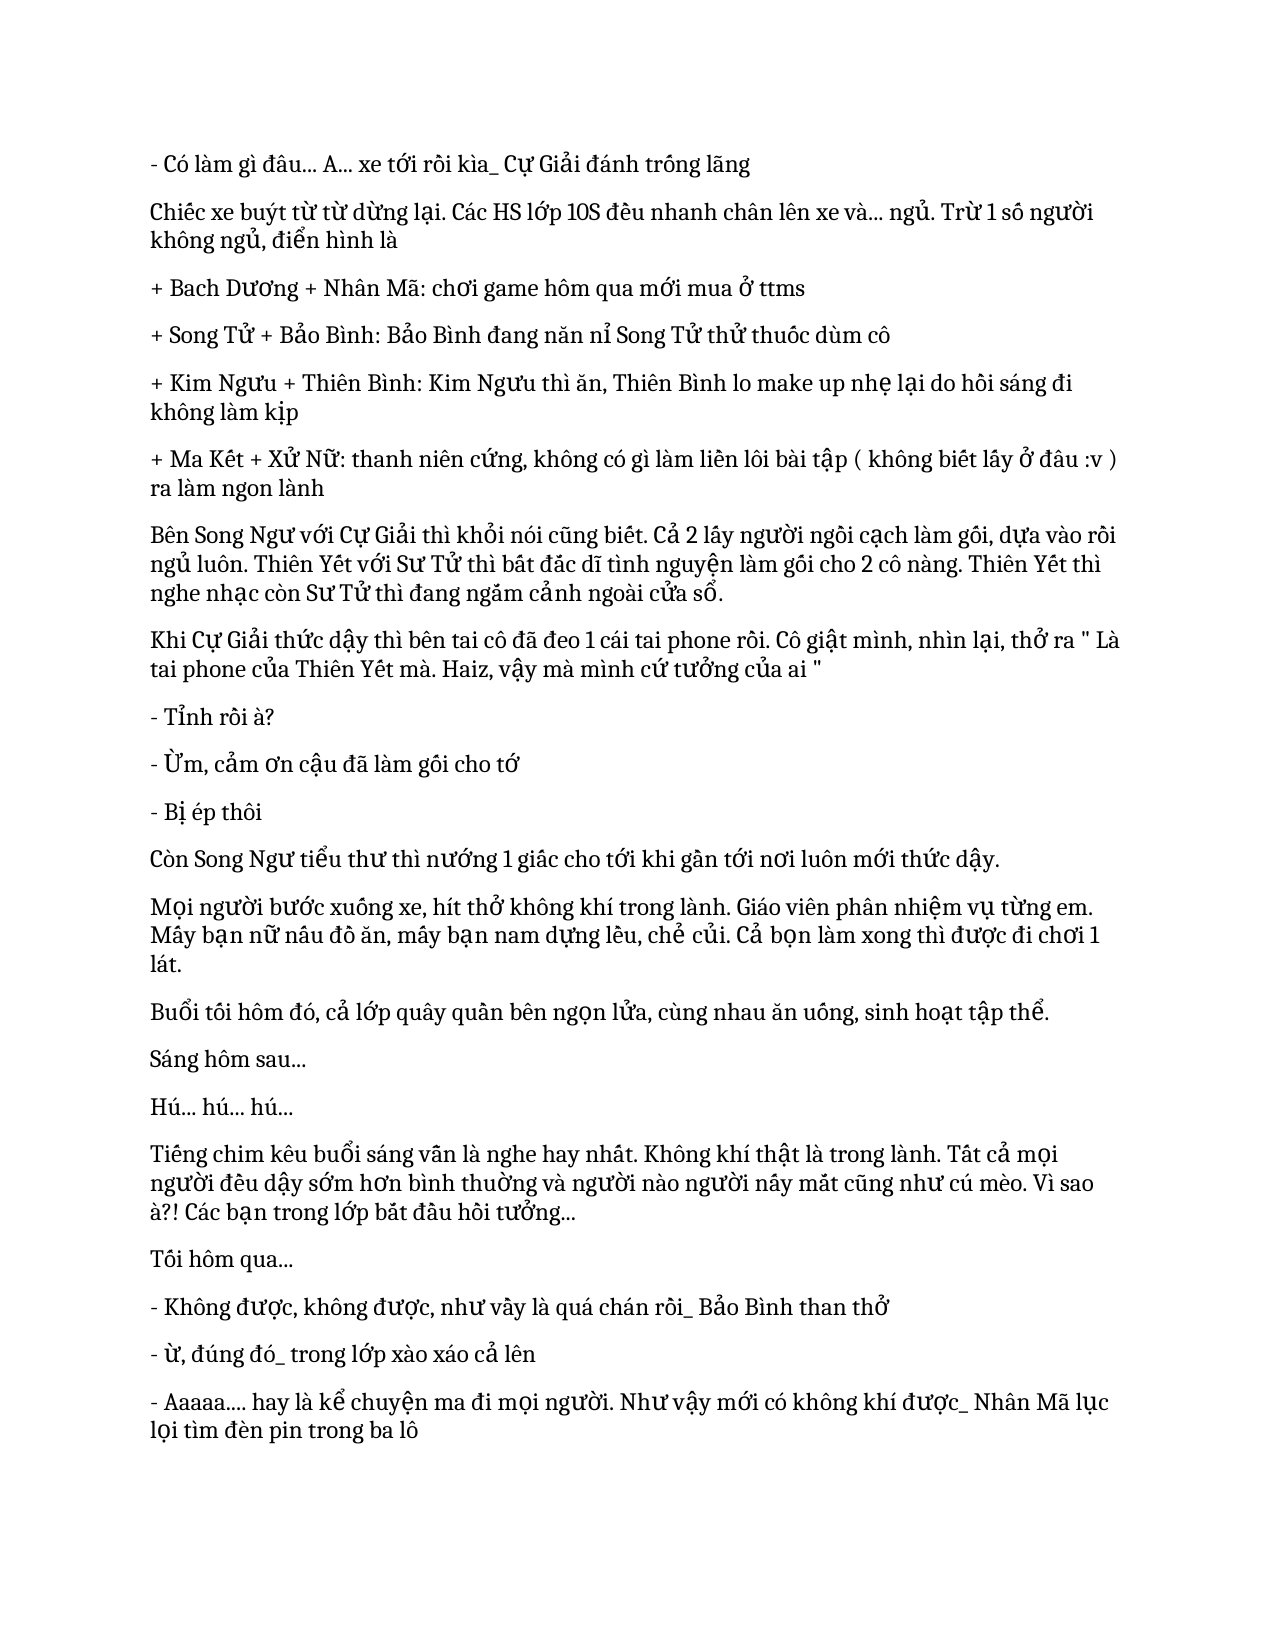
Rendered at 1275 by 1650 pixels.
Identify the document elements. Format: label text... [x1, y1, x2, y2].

text Tối hôm qua... [150, 1245, 1125, 1274]
text Khi Cự Giải thức dậy thì bên tai cô đã đeo 1 cái tai phone rồi. Cô giật mình, nhìn lại, thở ra " Là tai phone của Thiên Yết mà. Haiz, vậy mà mình cứ tưởng của ai " [150, 626, 1125, 684]
text Sáng hôm sau... [150, 1045, 1125, 1074]
text Hú... hú... hú... [150, 1092, 1125, 1121]
text - Aaaaa.... hay là kể chuyện ma đi mọi người. Như vậy mới có không khí được_ Nhân Mã lục lọi tìm đèn pin trong ba lô [150, 1387, 1125, 1445]
text - Tỉnh rồi à? [150, 702, 1125, 731]
text + Ma Kết + Xử Nữ: thanh niên cứng, không có gì làm liền lôi bài tập ( không biết lấy ở đâu :v ) ra làm ngon lành [150, 445, 1125, 502]
text - ừ, đúng đó_ trong lớp xào xáo cả lên [150, 1340, 1125, 1369]
text Mọi người bước xuống xe, hít thở không khí trong lành. Giáo viên phân nhiệm vụ từng em. Mấy bạn nữ nấu đồ ăn, mấy bạn nam dựng lều, chẻ củi. Cả bọn làm xong thì được đi chơi 1 lát. [150, 892, 1125, 979]
text - Có làm gì đâu... A... xe tới rồi kìa_ Cự Giải đánh trống lãng [150, 150, 1125, 179]
text - Không được, không được, như vầy là quá chán rồi_ Bảo Bình than thở [150, 1292, 1125, 1321]
text Buổi tối hôm đó, cả lớp quây quần bên ngọn lửa, cùng nhau ăn uống, sinh hoạt tập thể. [150, 997, 1125, 1026]
text - Bị ép thôi [150, 797, 1125, 826]
text + Kim Ngưu + Thiên Bình: Kim Ngưu thì ăn, Thiên Bình lo make up nhẹ lại do hồi sáng đi không làm kịp [150, 369, 1125, 426]
text Tiếng chim kêu buổi sáng vẫn là nghe hay nhất. Không khí thật là trong lành. Tất cả mọi người đều dậy sớm hơn bình thuờng và người nào người nấy mắt cũng như cú mèo. Vì sao à?! Các bạn trong lớp bắt đầu hồi tưởng... [150, 1140, 1125, 1226]
text Chiếc xe buýt từ từ dừng lại. Các HS lớp 10S đều nhanh chân lên xe và... ngủ. Trừ 1 số người không ngủ, điển hình là [150, 197, 1125, 255]
text Còn Song Ngư tiểu thư thì nướng 1 giấc cho tới khi gần tới nơi luôn mới thức dậy. [150, 845, 1125, 874]
text + Bach Dương + Nhân Mã: chơi game hôm qua mới mua ở ttms [150, 274, 1125, 302]
text + Song Tử + Bảo Bình: Bảo Bình đang năn nỉ Song Tử thử thuốc dùm cô [150, 321, 1125, 350]
text - Ừm, cảm ơn cậu đã làm gối cho tớ [150, 750, 1125, 779]
text Bên Song Ngư với Cự Giải thì khỏi nói cũng biết. Cả 2 lấy người ngồi cạch làm gối, dựa vào rồi ngủ luôn. Thiên Yết với Sư Tử thì bất đắc dĩ tình nguyện làm gối cho 2 cô nàng. Thiên Yết thì nghe nhạc còn Sư Tử thì đang ngắm cảnh ngoài cửa sổ. [150, 521, 1125, 607]
